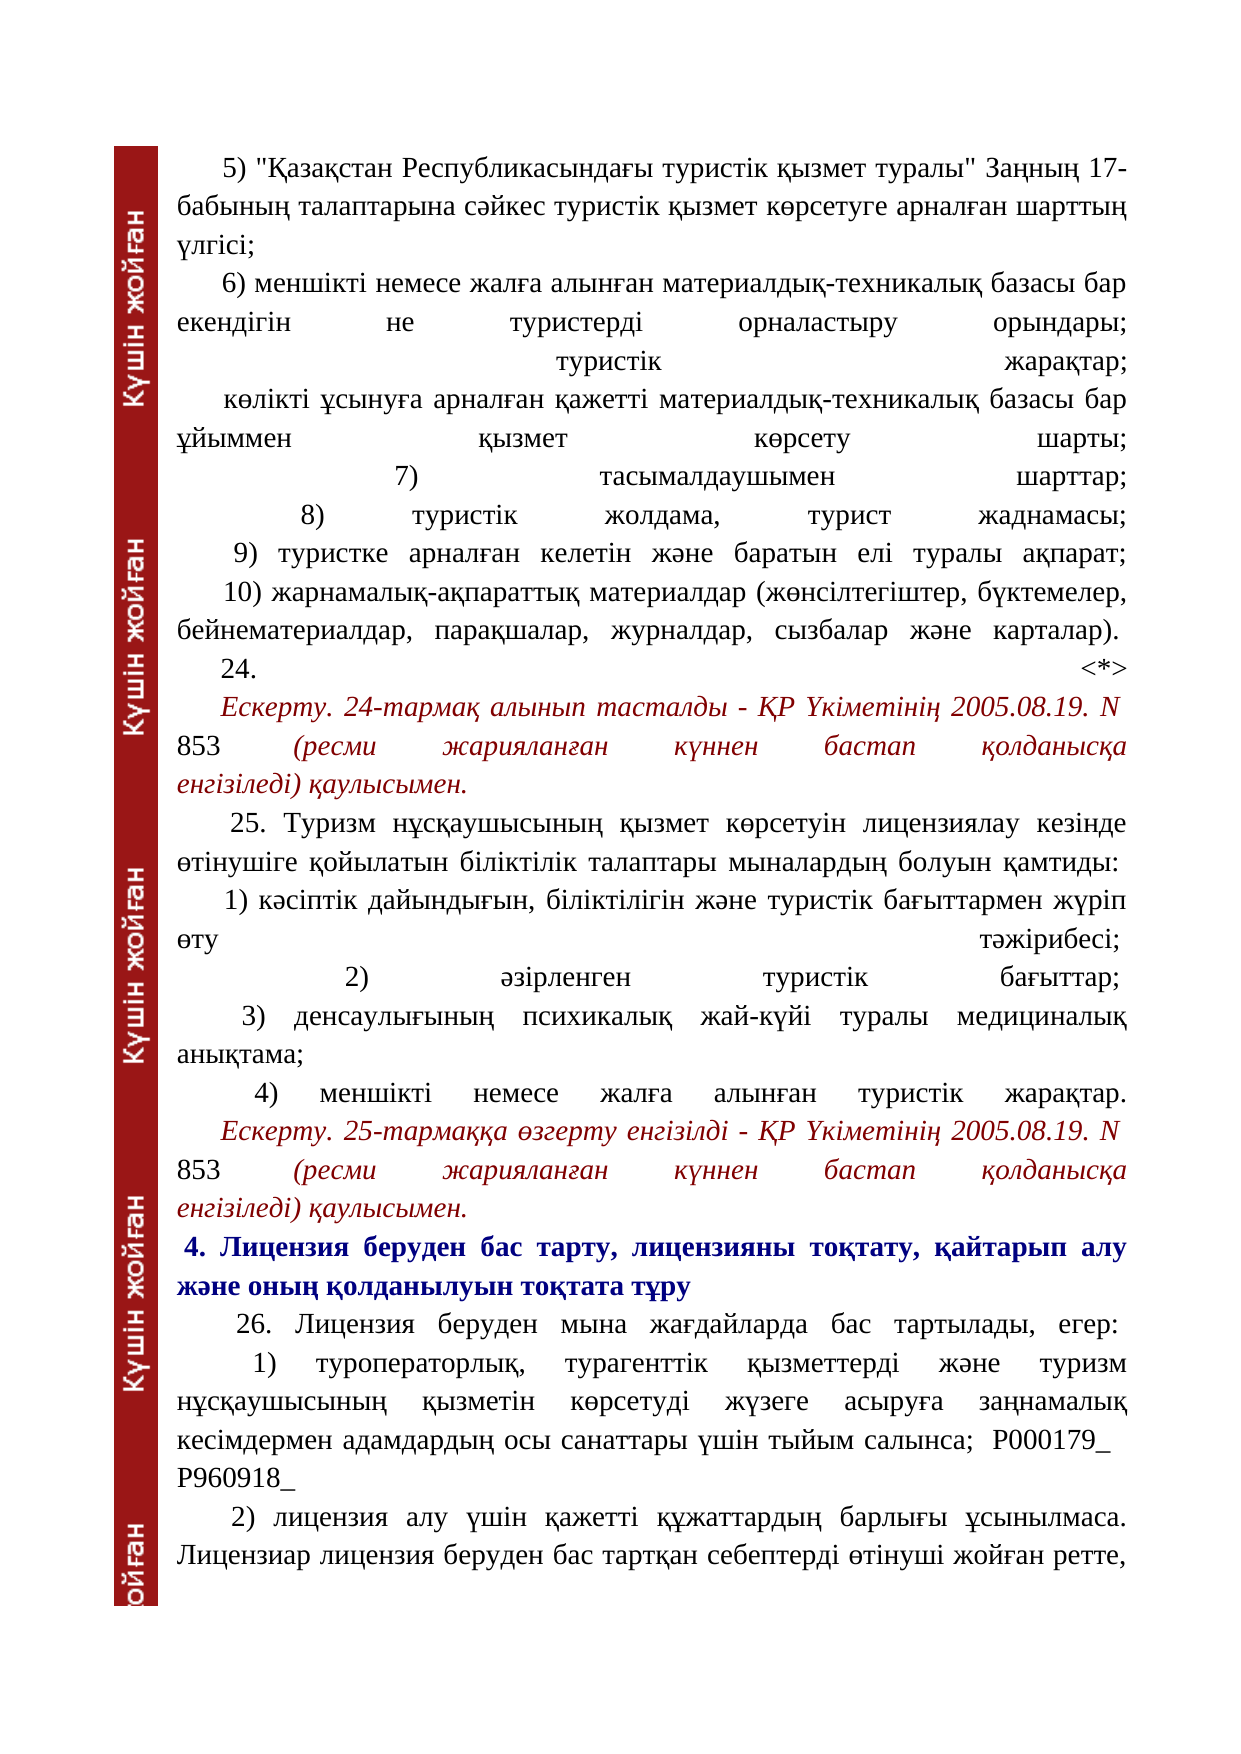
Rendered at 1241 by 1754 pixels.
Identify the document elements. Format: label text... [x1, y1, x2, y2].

picture [114, 1224, 158, 1229]
picture [114, 1301, 158, 1306]
picture [114, 1571, 158, 1606]
picture [114, 146, 158, 150]
text 4. Лицензия беруден бас тарту, лицензияны тоқтату, қайтарып алу және оның қолданылуын тоқтата тұру [112, 1229, 1128, 1301]
